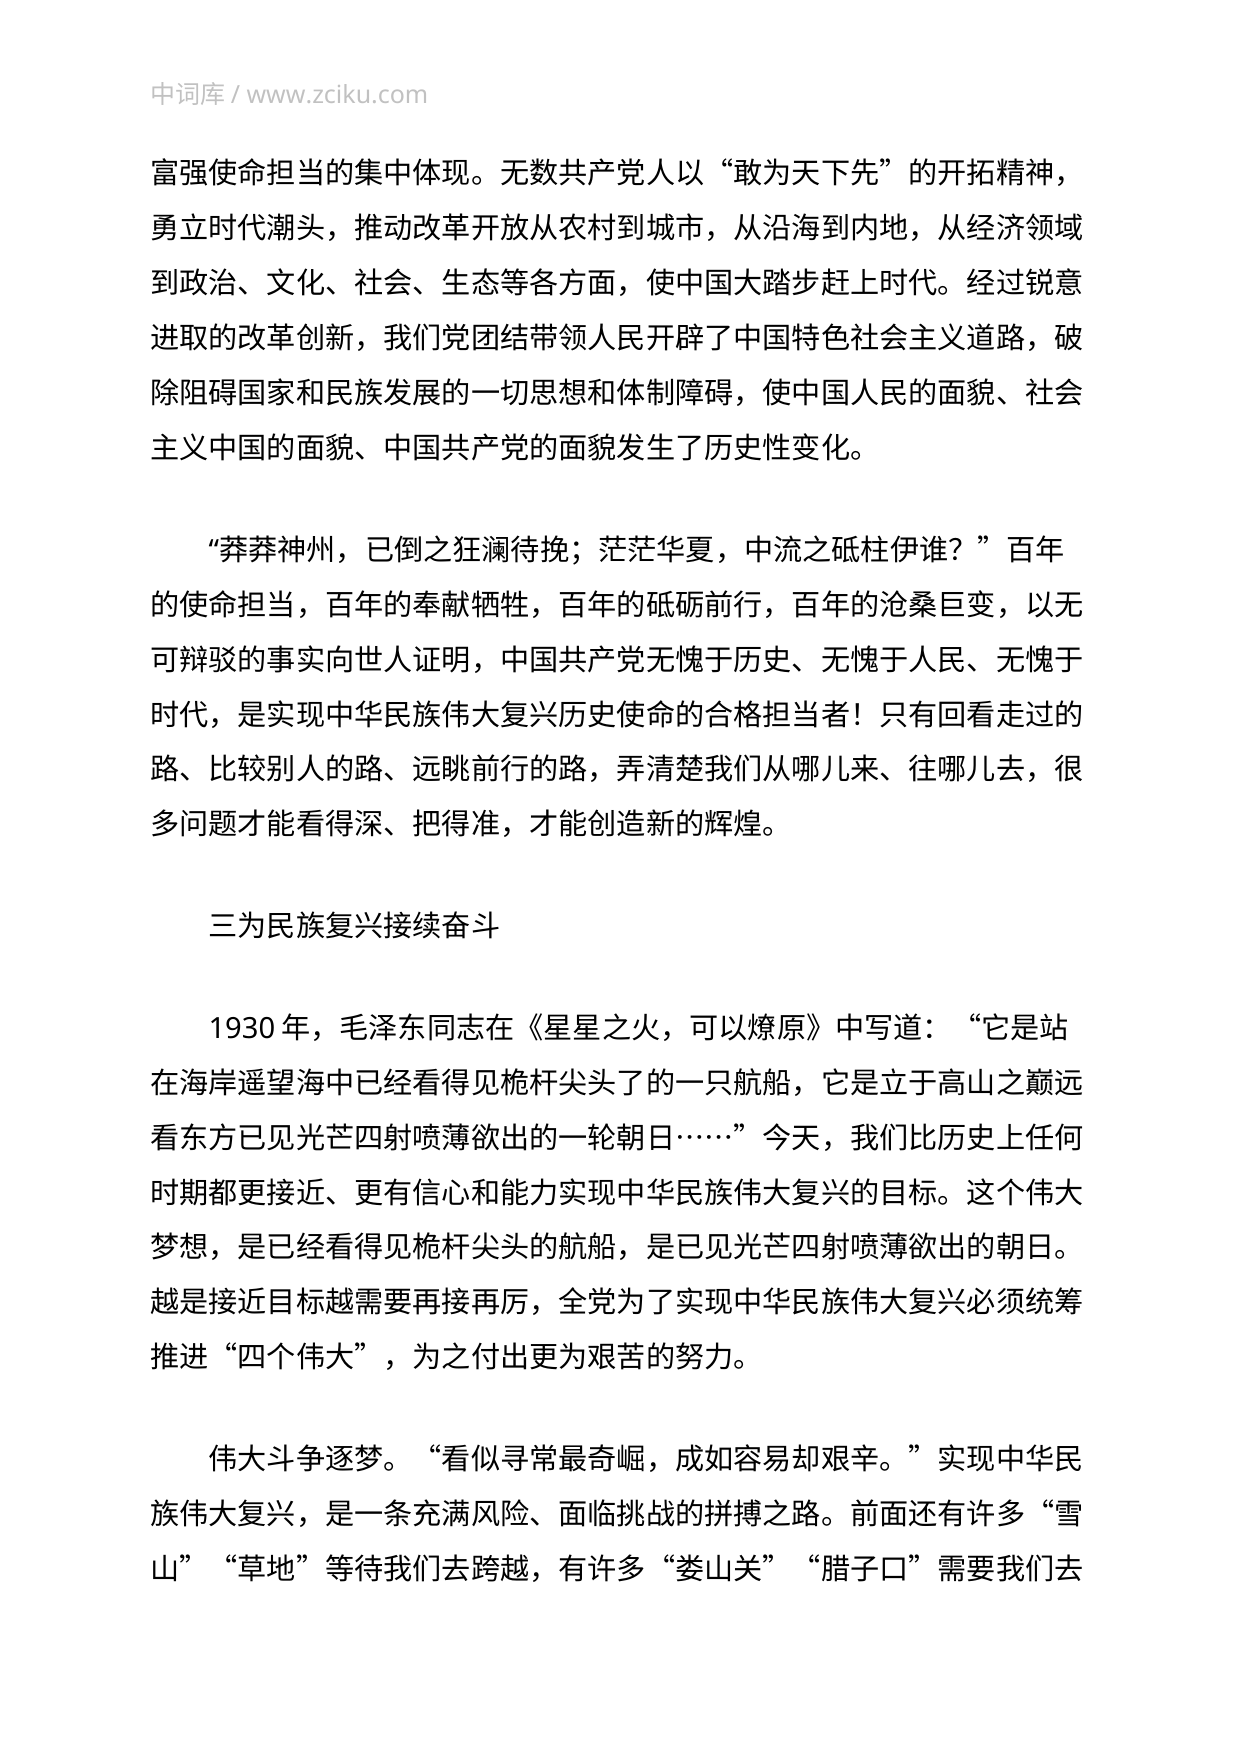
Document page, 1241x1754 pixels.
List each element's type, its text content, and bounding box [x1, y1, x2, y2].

text 1930年，毛泽东同志在《星星之火，可以燎原》中写道：“它是站在海岸遥望海中已经看得见桅杆尖头了的一只航船，它是立于高山之巅远看东方已见光芒四射喷薄欲出的一轮朝日……”今天，我们比历史上任何时期都更接近、更有信心和能力实现中华民族伟大复兴的目标。这个伟大梦想，是已经看得见桅杆尖头的航船，是已见光芒四射喷薄欲出的朝日。越是接近目标越需要再接再厉，全党为了实现中华民族伟大复兴必须统筹推进“四个伟大”，为之付出更为艰苦的努力。 [150, 1004, 1090, 1376]
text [150, 1436, 1090, 1588]
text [150, 150, 1090, 467]
text “莽莽神州，已倒之狂澜待挽；茫茫华夏，中流之砥柱伊谁？”百年的使命担当，百年的奉献牺牲，百年的砥砺前行，百年的沧桑巨变，以无可辩驳的事实向世人证明，中国共产党无愧于历史、无愧于人民、无愧于时代，是实现中华民族伟大复兴历史使命的合格担当者！只有回看走过的路、比较别人的路、远眺前行的路，弄清楚我们从哪儿来、往哪儿去，很多问题才能看得深、把得准，才能创造新的辉煌。 [150, 526, 1090, 843]
text 三为民族复兴接续奋斗 [150, 903, 1090, 945]
